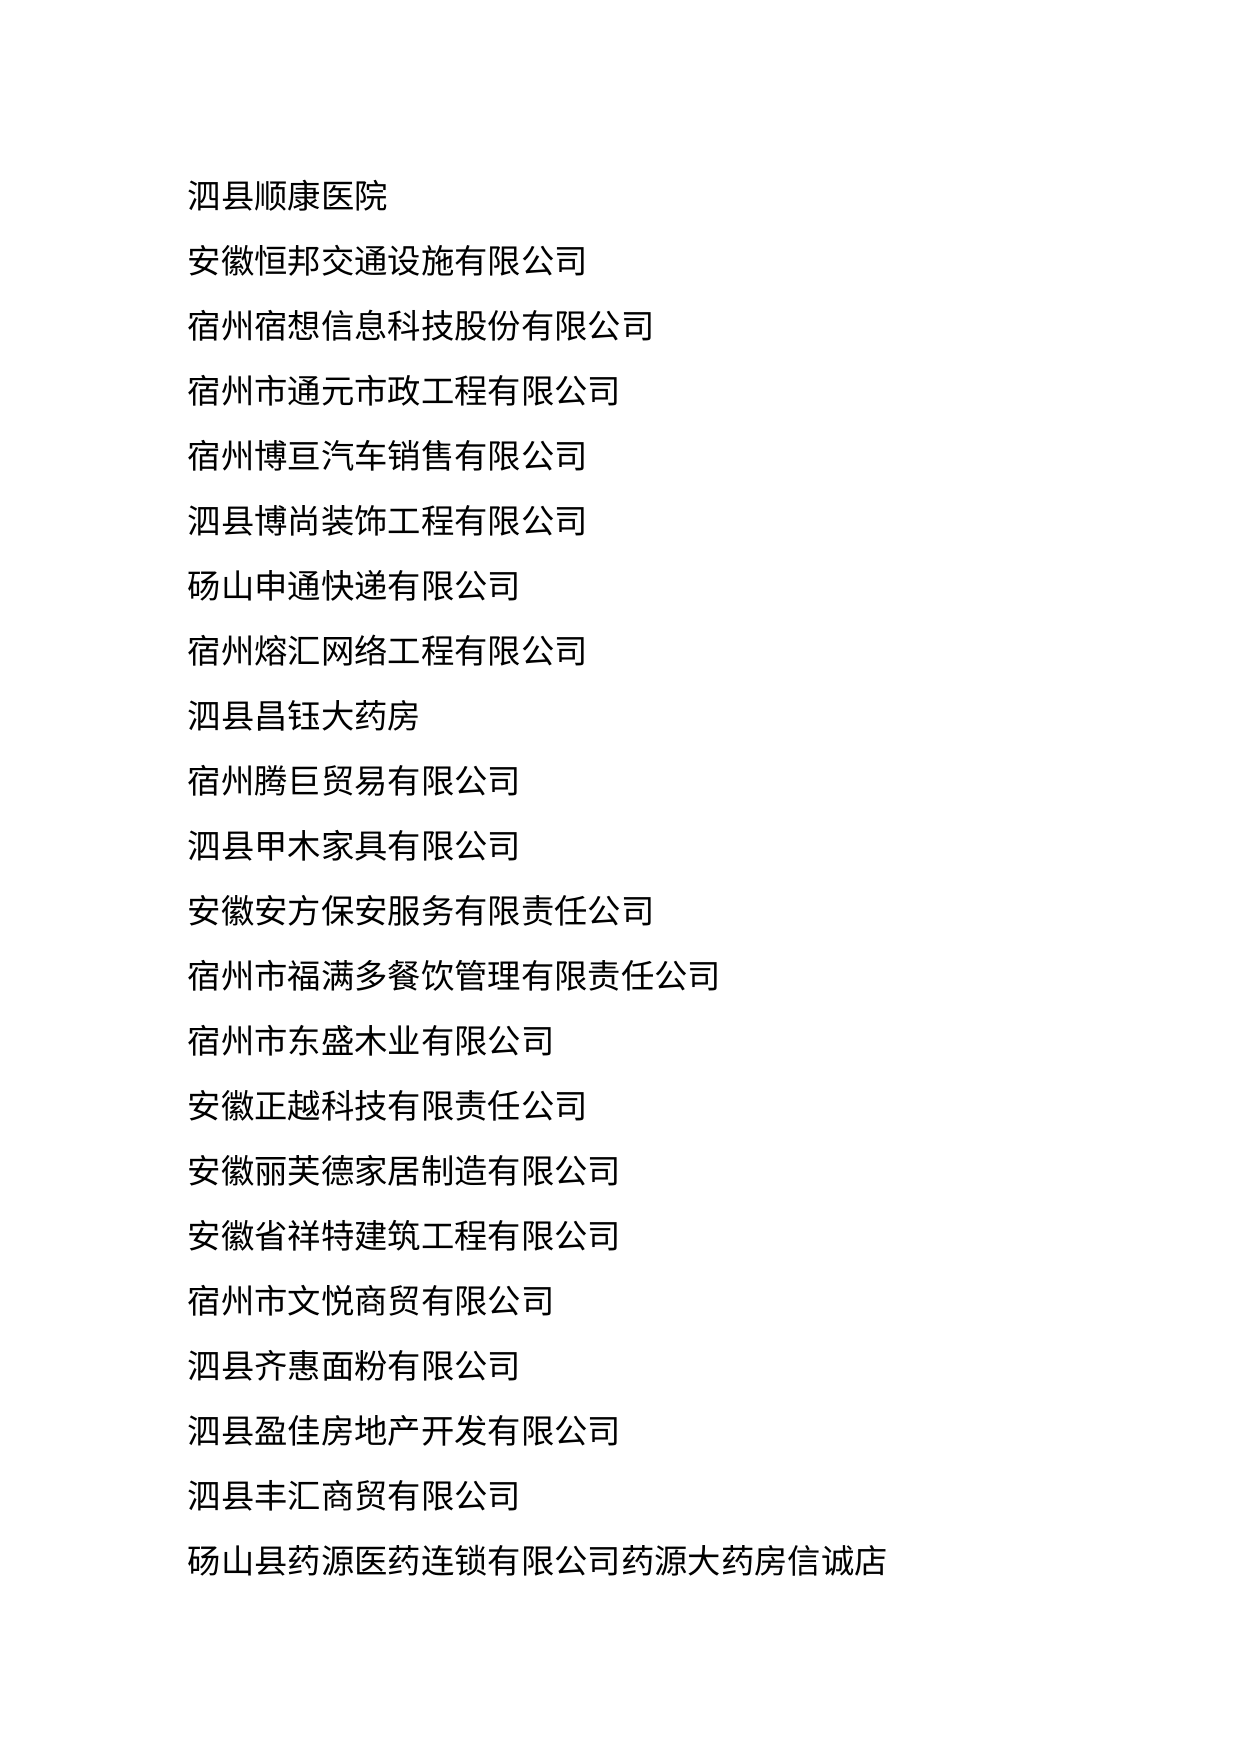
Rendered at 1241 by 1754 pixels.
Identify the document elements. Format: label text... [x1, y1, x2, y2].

text 泗县昌钰大药房 [187, 682, 1053, 747]
text 宿州市通元市政工程有限公司 [187, 357, 1053, 422]
text 安徽丽芙德家居制造有限公司 [187, 1137, 1053, 1202]
text 安徽恒邦交通设施有限公司 [187, 227, 1053, 292]
text 砀山县药源医药连锁有限公司药源大药房信诚店 [187, 1527, 1053, 1592]
text 宿州市文悦商贸有限公司 [187, 1267, 1053, 1332]
text 泗县丰汇商贸有限公司 [187, 1462, 1053, 1527]
text 安徽安方保安服务有限责任公司 [187, 877, 1053, 942]
text 安徽省祥特建筑工程有限公司 [187, 1202, 1053, 1267]
text 宿州宿想信息科技股份有限公司 [187, 292, 1053, 357]
text 泗县博尚装饰工程有限公司 [187, 487, 1053, 552]
text 泗县齐惠面粉有限公司 [187, 1332, 1053, 1397]
text 宿州博亘汽车销售有限公司 [187, 422, 1053, 487]
text 泗县盈佳房地产开发有限公司 [187, 1397, 1053, 1462]
text 泗县甲木家具有限公司 [187, 812, 1053, 877]
text 泗县顺康医院 [187, 162, 1053, 227]
text 砀山申通快递有限公司 [187, 552, 1053, 617]
text 安徽正越科技有限责任公司 [187, 1072, 1053, 1137]
text 宿州市福满多餐饮管理有限责任公司 [187, 942, 1053, 1007]
text 宿州市东盛木业有限公司 [187, 1007, 1053, 1072]
text 宿州腾巨贸易有限公司 [187, 747, 1053, 812]
text 宿州熔汇网络工程有限公司 [187, 617, 1053, 682]
